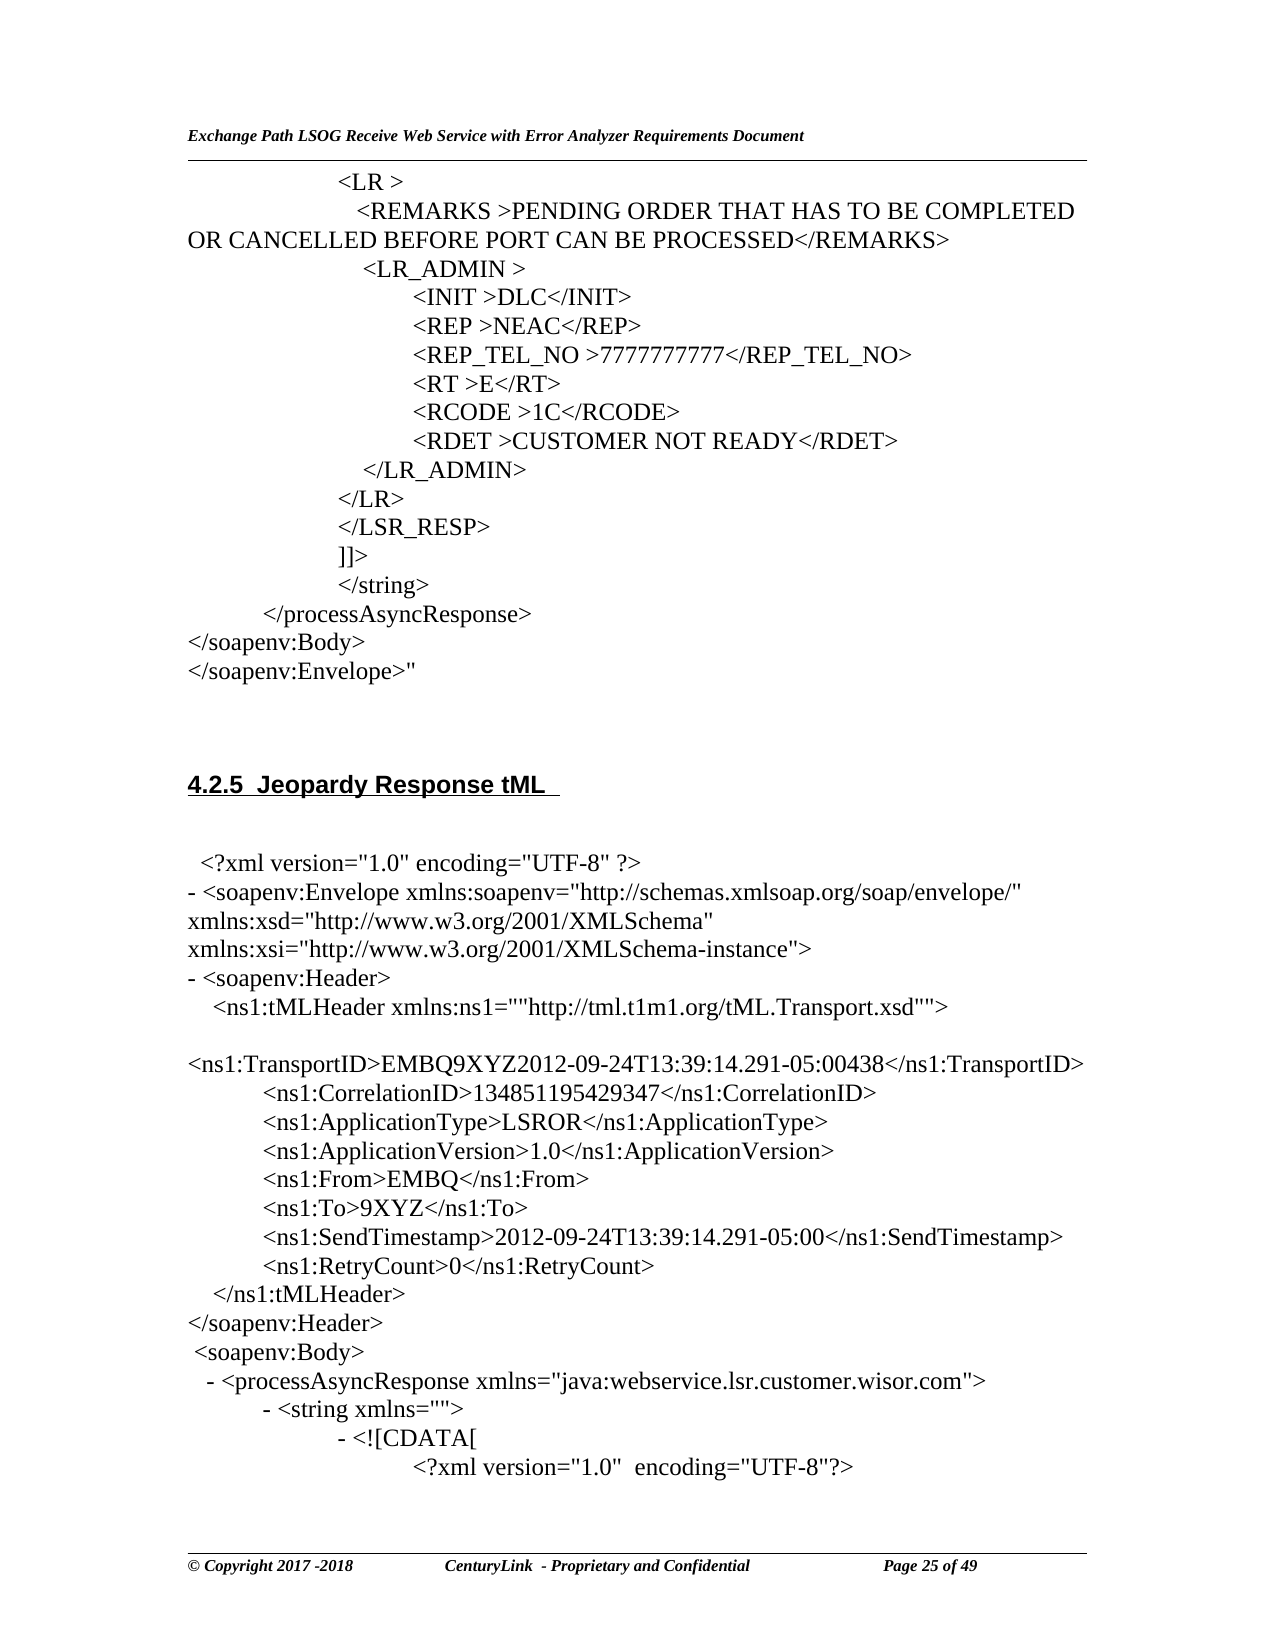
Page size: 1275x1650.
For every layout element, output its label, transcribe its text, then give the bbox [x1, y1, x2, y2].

text <INIT >DLC</INIT> [187, 282, 1087, 311]
text <LR_ADMIN > [187, 254, 1087, 282]
text </ns1:tMLHeader> [187, 1279, 1087, 1308]
text <REP >NEAC</REP> [187, 311, 1087, 340]
text </processAsyncResponse> [187, 599, 1087, 627]
text </string> [187, 570, 1087, 599]
text </LSR_RESP> [187, 512, 1087, 541]
text </soapenv:Body> [187, 627, 1087, 656]
text <ns1:To>9XYZ</ns1:To> [187, 1193, 1087, 1222]
text - <soapenv:Header> [187, 963, 1087, 992]
text </LR_ADMIN> [187, 455, 1087, 484]
text </LR> [187, 484, 1087, 512]
text <ns1:CorrelationID>134851195429347</ns1:CorrelationID> [187, 1078, 1087, 1107]
text <ns1:SendTimestamp>2012-09-24T13:39:14.291-05:00</ns1:SendTimestamp> [187, 1222, 1087, 1251]
text ]]> [262, 541, 1087, 570]
text <LR > [187, 167, 1087, 196]
subtitle 4.2.5 Jeopardy Response tML [187, 770, 1087, 799]
text <RT >E</RT> [187, 369, 1087, 397]
text <REMARKS >PENDING ORDER THAT HAS TO BE COMPLETED OR CANCELLED BEFORE PORT CAN BE PROCESSED</REMARKS> [187, 196, 1087, 254]
text <ns1:ApplicationVersion>1.0</ns1:ApplicationVersion> [187, 1136, 1087, 1164]
text <ns1:tMLHeader xmlns:ns1=""http://tml.t1m1.org/tML.Transport.xsd""> [187, 992, 1087, 1021]
text <ns1:RetryCount>0</ns1:RetryCount> [187, 1251, 1087, 1279]
text <soapenv:Body> [187, 1337, 1087, 1366]
text - <![CDATA[ [187, 1423, 1087, 1452]
text - <processAsyncResponse xmlns="java:webservice.lsr.customer.wisor.com"> [187, 1366, 1087, 1394]
text - <string xmlns=""> [187, 1394, 1087, 1423]
text <ns1:TransportID>EMBQ9XYZ2012-09-24T13:39:14.291-05:00438</ns1:TransportID> [187, 1021, 1087, 1078]
text <ns1:ApplicationType>LSROR</ns1:ApplicationType> [187, 1107, 1087, 1136]
text <?xml version="1.0" encoding="UTF-8" ?> [187, 848, 1087, 877]
text <RDET >CUSTOMER NOT READY</RDET> [187, 426, 1087, 455]
text </soapenv:Envelope>" [187, 656, 1087, 685]
text - <soapenv:Envelope xmlns:soapenv="http://schemas.xmlsoap.org/soap/envelope/" xmlns:xsd="http://www.w3.org/2001/XMLSchema" xmlns:xsi="http://www.w3.org/2001/XMLSchema-instance"> [187, 877, 1087, 963]
text <ns1:From>EMBQ</ns1:From> [187, 1164, 1087, 1193]
text <REP_TEL_NO >7777777777</REP_TEL_NO> [187, 340, 1087, 369]
text <RCODE >1C</RCODE> [187, 397, 1087, 426]
text </soapenv:Header> [187, 1308, 1087, 1337]
text <?xml version="1.0" encoding="UTF-8"?> [187, 1452, 1087, 1481]
